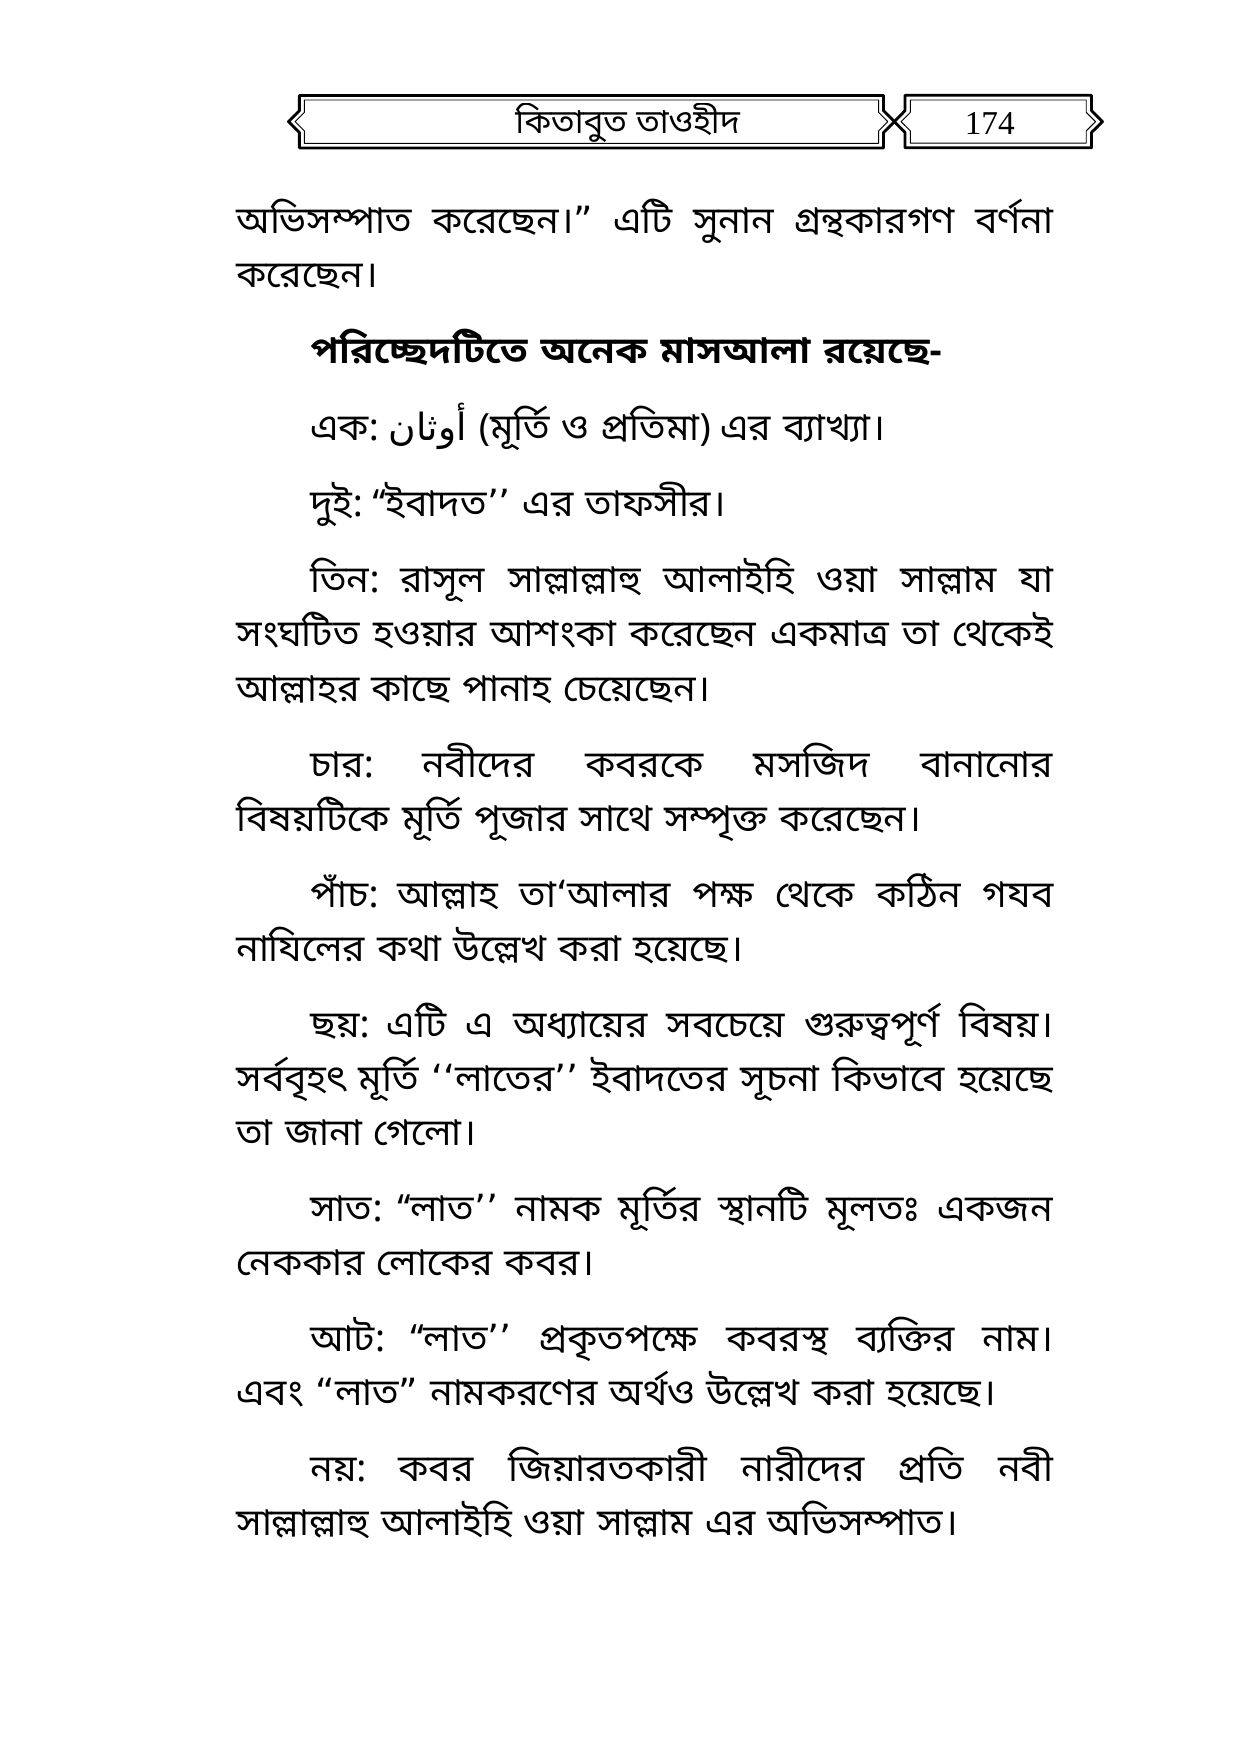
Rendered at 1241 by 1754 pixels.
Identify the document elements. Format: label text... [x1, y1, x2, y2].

text ছয়: এটি এ অধ্যায়ের সবচেয়ে গুরুত্বপূর্ণ বিষয়। সর্ববৃহৎ মূর্তি ‘‘লাতের’’ ইবাদতের সূচনা কিভাবে হয়েছে তা জানা গেলো। [236, 997, 1053, 1161]
text পাঁচ: আল্লাহ তা‘আলার পক্ষ থেকে কঠিন গযব নাযিলের কথা উল্লেখ করা হয়েছে। [236, 867, 1053, 976]
text নয়: কবর জিয়ারতকারী নারীদের প্রতি নবী সাল্লাল্লাহু আলাইহি ওয়া সাল্লাম এর অভিসম্পাত। [236, 1441, 1053, 1551]
text আট: ‘‘লাত’’ প্রকৃতপক্ষে কবরস্থ ব্যক্তির নাম। এবং “লাত” নামকরণের অর্থও উল্লেখ করা হয়েছে। [236, 1311, 1053, 1421]
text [236, 199, 1053, 303]
text এক: أوثان (মূর্তি ও প্রতিমা) এর ব্যাখ্যা। [236, 400, 1053, 455]
text তিন: রাসূল সাল্লাল্লাহু আলাইহি ওয়া সাল্লাম যা সংঘটিত হওয়ার আশংকা করেছেন একমাত্র তা থেকেই আল্লাহর কাছে পানাহ চেয়েছেন। [236, 553, 1053, 716]
subtitle পরিচ্ছেদটিতে অনেক মাসআলা রয়েছে- [236, 323, 1053, 379]
text দুই: ‘‘ইবাদত’’ এর তাফসীর। [236, 476, 1053, 532]
text চার: নবীদের কবরকে মসজিদ বানানোর বিষয়টিকে মূর্তি পূজার সাথে সম্পৃক্ত করেছেন। [236, 737, 1053, 846]
text সাত: ‘‘লাত’’ নামক মূর্তির স্থানটি মূলতঃ একজন নেককার লোকের কবর। [236, 1181, 1053, 1291]
